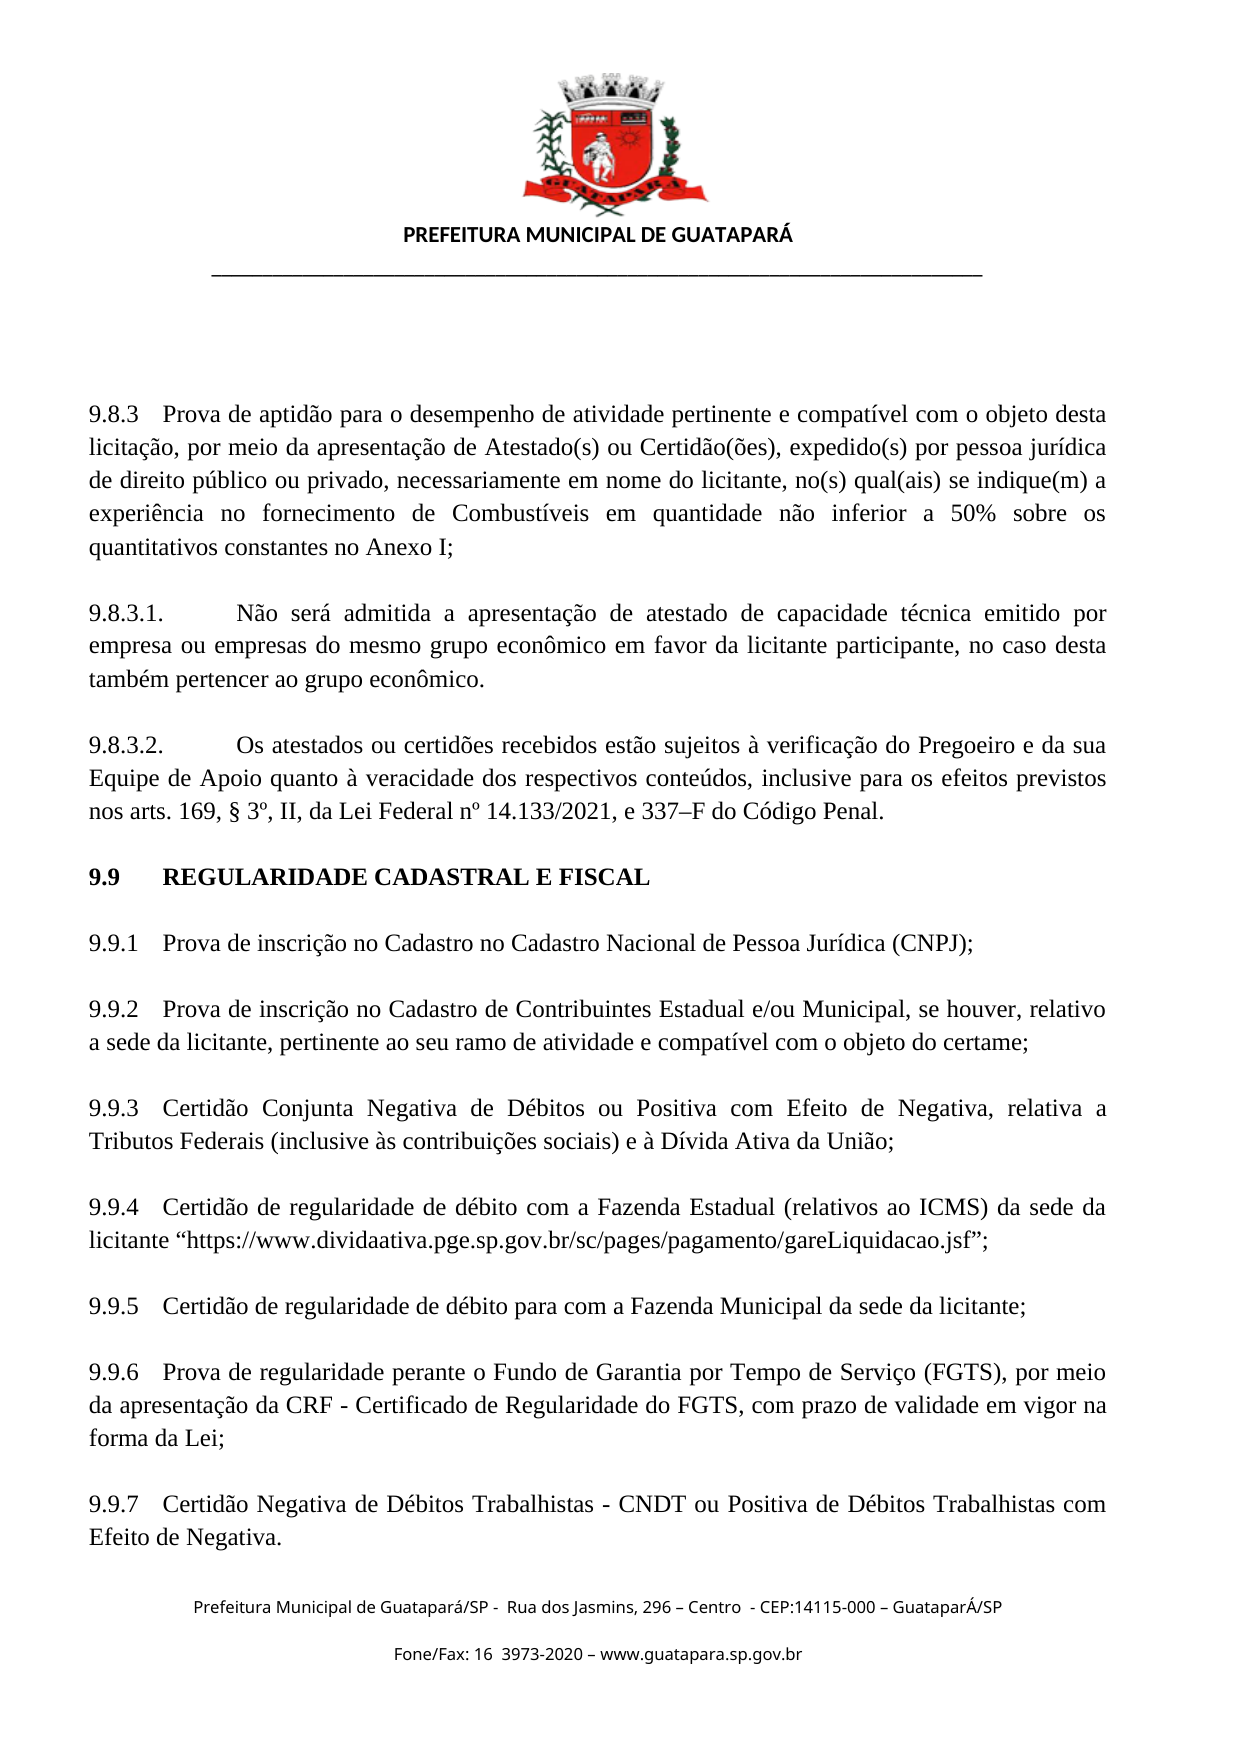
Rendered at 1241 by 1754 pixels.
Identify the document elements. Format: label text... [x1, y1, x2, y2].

text 9.9.5 Certidão de regularidade de débito para com a Fazenda Municipal da sede da licitante; [89, 1291, 1107, 1320]
text 9.8.3.2. Os atestados ou certidões recebidos estão sujeitos à verificação do Pregoeiro e da sua Equipe de Apoio quanto à veracidade dos respectivos conteúdos, inclusive para os efeitos previstos nos arts. 169, § 3º, II, da Lei Federal nº 14.133/2021, e 337–F do Código Penal. [89, 730, 1107, 824]
text 9.9.2 Prova de inscrição no Cadastro de Contribuintes Estadual e/ou Municipal, se houver, relativo a sede da licitante, pertinente ao seu ramo de atividade e compatível com o objeto do certame; [89, 994, 1107, 1056]
picture [512, 73, 712, 221]
text 9.9.7 Certidão Negativa de Débitos Trabalhistas - CNDT ou Positiva de Débitos Trabalhistas com Efeito de Negativa. [89, 1489, 1107, 1551]
text 9.9 REGULARIDADE CADASTRAL E FISCAL [89, 862, 1107, 891]
text 9.8.3 Prova de aptidão para o desempenho de atividade pertinente e compatível com o objeto desta licitação, por meio da apresentação de Atestado(s) ou Certidão(ões), expedido(s) por pessoa jurídica de direito público ou privado, necessariamente em nome do licitante, no(s) qual(ais) se indique(m) a experiência no fornecimento de Combustíveis em quantidade não inferior a 50% sobre os quantitativos constantes no Anexo I; [89, 399, 1107, 560]
text 9.9.6 Prova de regularidade perante o Fundo de Garantia por Tempo de Serviço (FGTS), por meio da apresentação da CRF - Certificado de Regularidade do FGTS, com prazo de validade em vigor na forma da Lei; [89, 1357, 1107, 1452]
text 9.9.4 Certidão de regularidade de débito com a Fazenda Estadual (relativos ao ICMS) da sede da licitante “https://www.dividaativa.pge.sp.gov.br/sc/pages/pagamento/gareLiquidacao.jsf”; [89, 1192, 1107, 1254]
text 9.8.3.1. Não será admitida a apresentação de atestado de capacidade técnica emitido por empresa ou empresas do mesmo grupo econômico em favor da licitante participante, no caso desta também pertencer ao grupo econômico. [89, 598, 1107, 692]
text 9.9.3 Certidão Conjunta Negativa de Débitos ou Positiva com Efeito de Negativa, relativa a Tributos Federais (inclusive às contribuições sociais) e à Dívida Ativa da União; [89, 1093, 1107, 1155]
text 9.9.1 Prova de inscrição no Cadastro no Cadastro Nacional de Pessoa Jurídica (CNPJ); [89, 928, 1107, 957]
